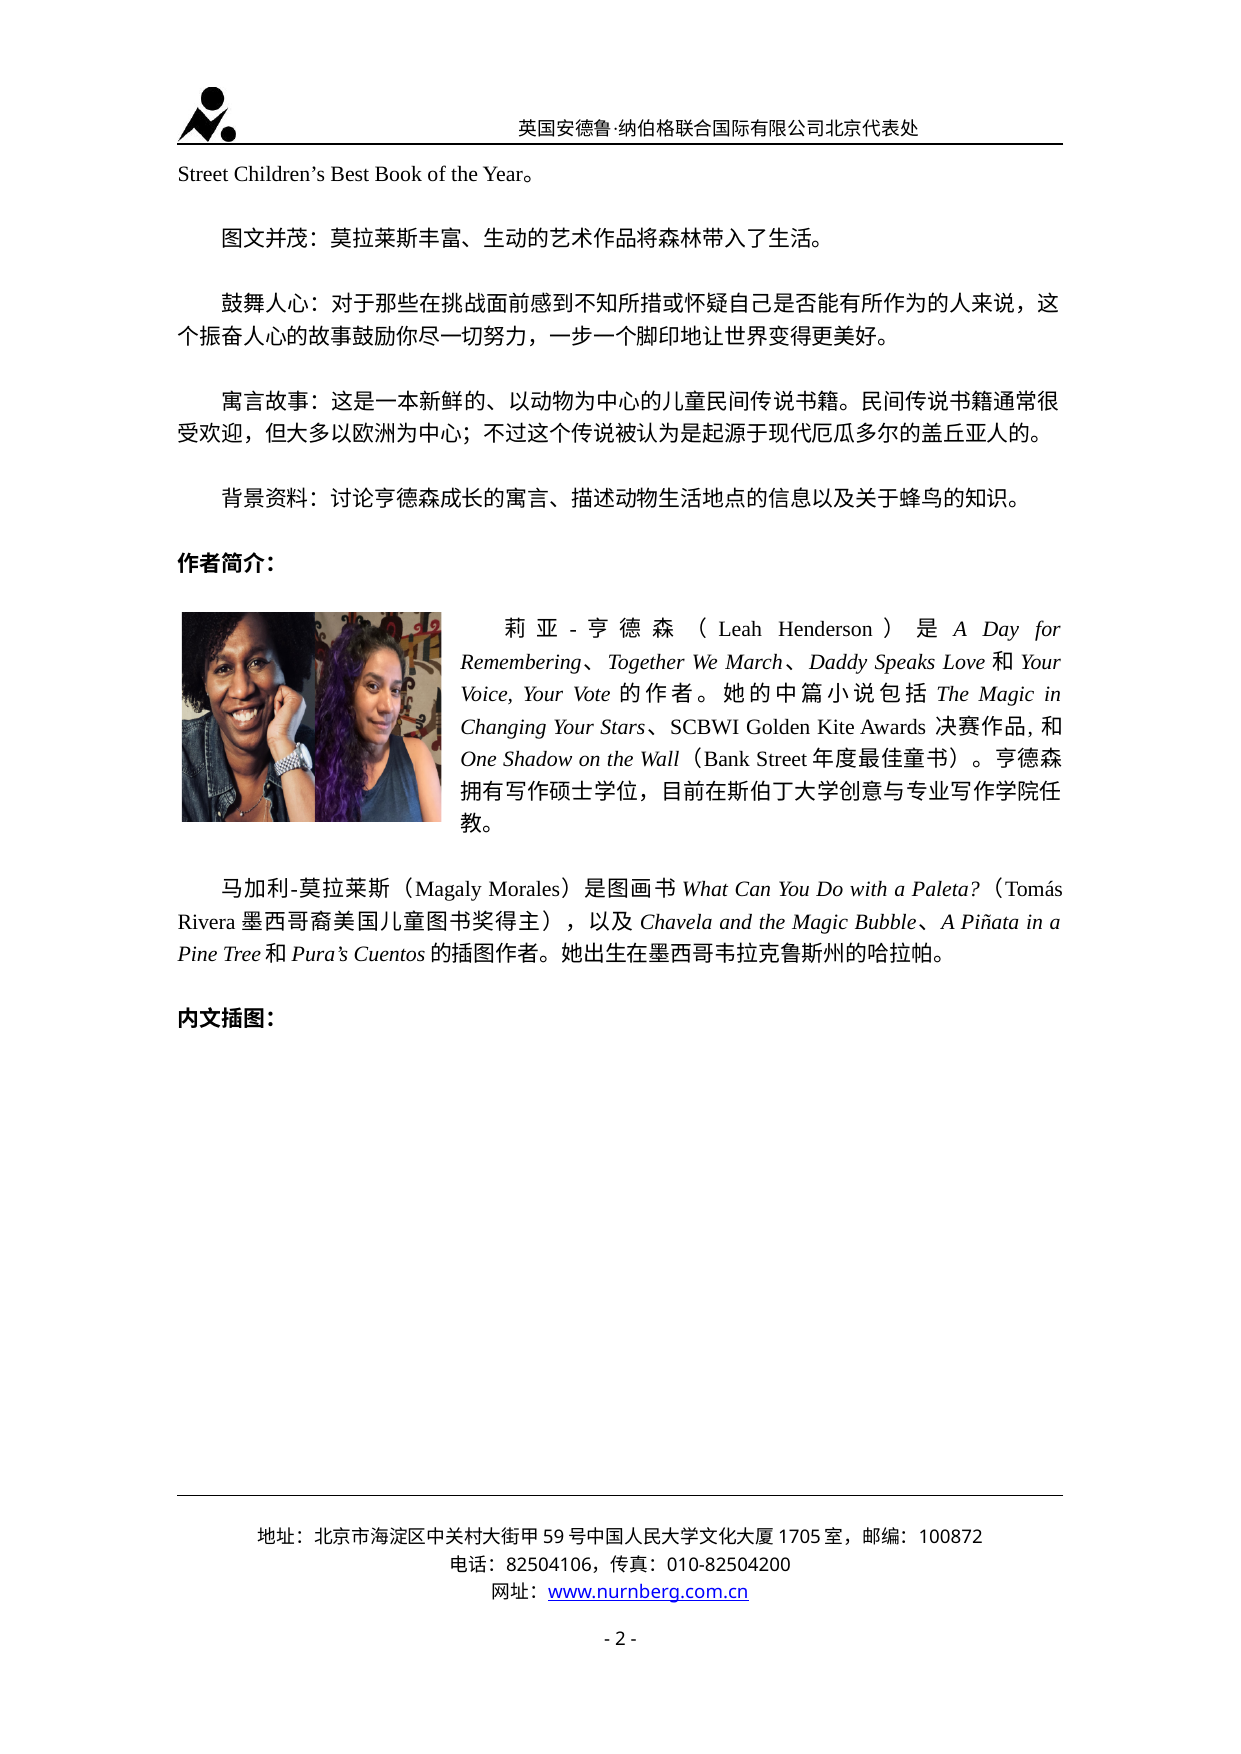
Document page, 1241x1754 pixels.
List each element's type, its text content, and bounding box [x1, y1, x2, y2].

text 鼓舞人心：对于那些在挑战面前感到不知所措或怀疑自己是否能有所作为的人来说，这个振奋人心的故事鼓励你尽一切努力，一步一个脚印地让世界变得更美好。 [177, 286, 1063, 351]
text 马加利-莫拉莱斯（Magaly Morales）是图画书What Can You Do with a Paleta?（Tomás Rivera墨西哥裔美国儿童图书奖得主），以及Chavela and the Magic Bubble、A Piñata in a Pine Tree和Pura’s Cuentos的插图作者。她出生在墨西哥韦拉克鲁斯州的哈拉帕。 [177, 871, 1063, 968]
picture [181, 612, 442, 822]
text 作者简介： [177, 546, 1063, 578]
text 背景资料：讨论亨德森成长的寓言、描述动物生活地点的信息以及关于蜂鸟的知识。 [177, 481, 1063, 513]
text 寓言故事：这是一本新鲜的、以动物为中心的儿童民间传说书籍。民间传说书籍通常很受欢迎，但大多以欧洲为中心；不过这个传说被认为是起源于现代厄瓜多尔的盖丘亚人的。 [177, 383, 1063, 448]
text 内文插图： [177, 1001, 1063, 1033]
picture [177, 87, 236, 142]
text 图文并茂：莫拉莱斯丰富、生动的艺术作品将森林带入了生活。 [177, 221, 1063, 253]
